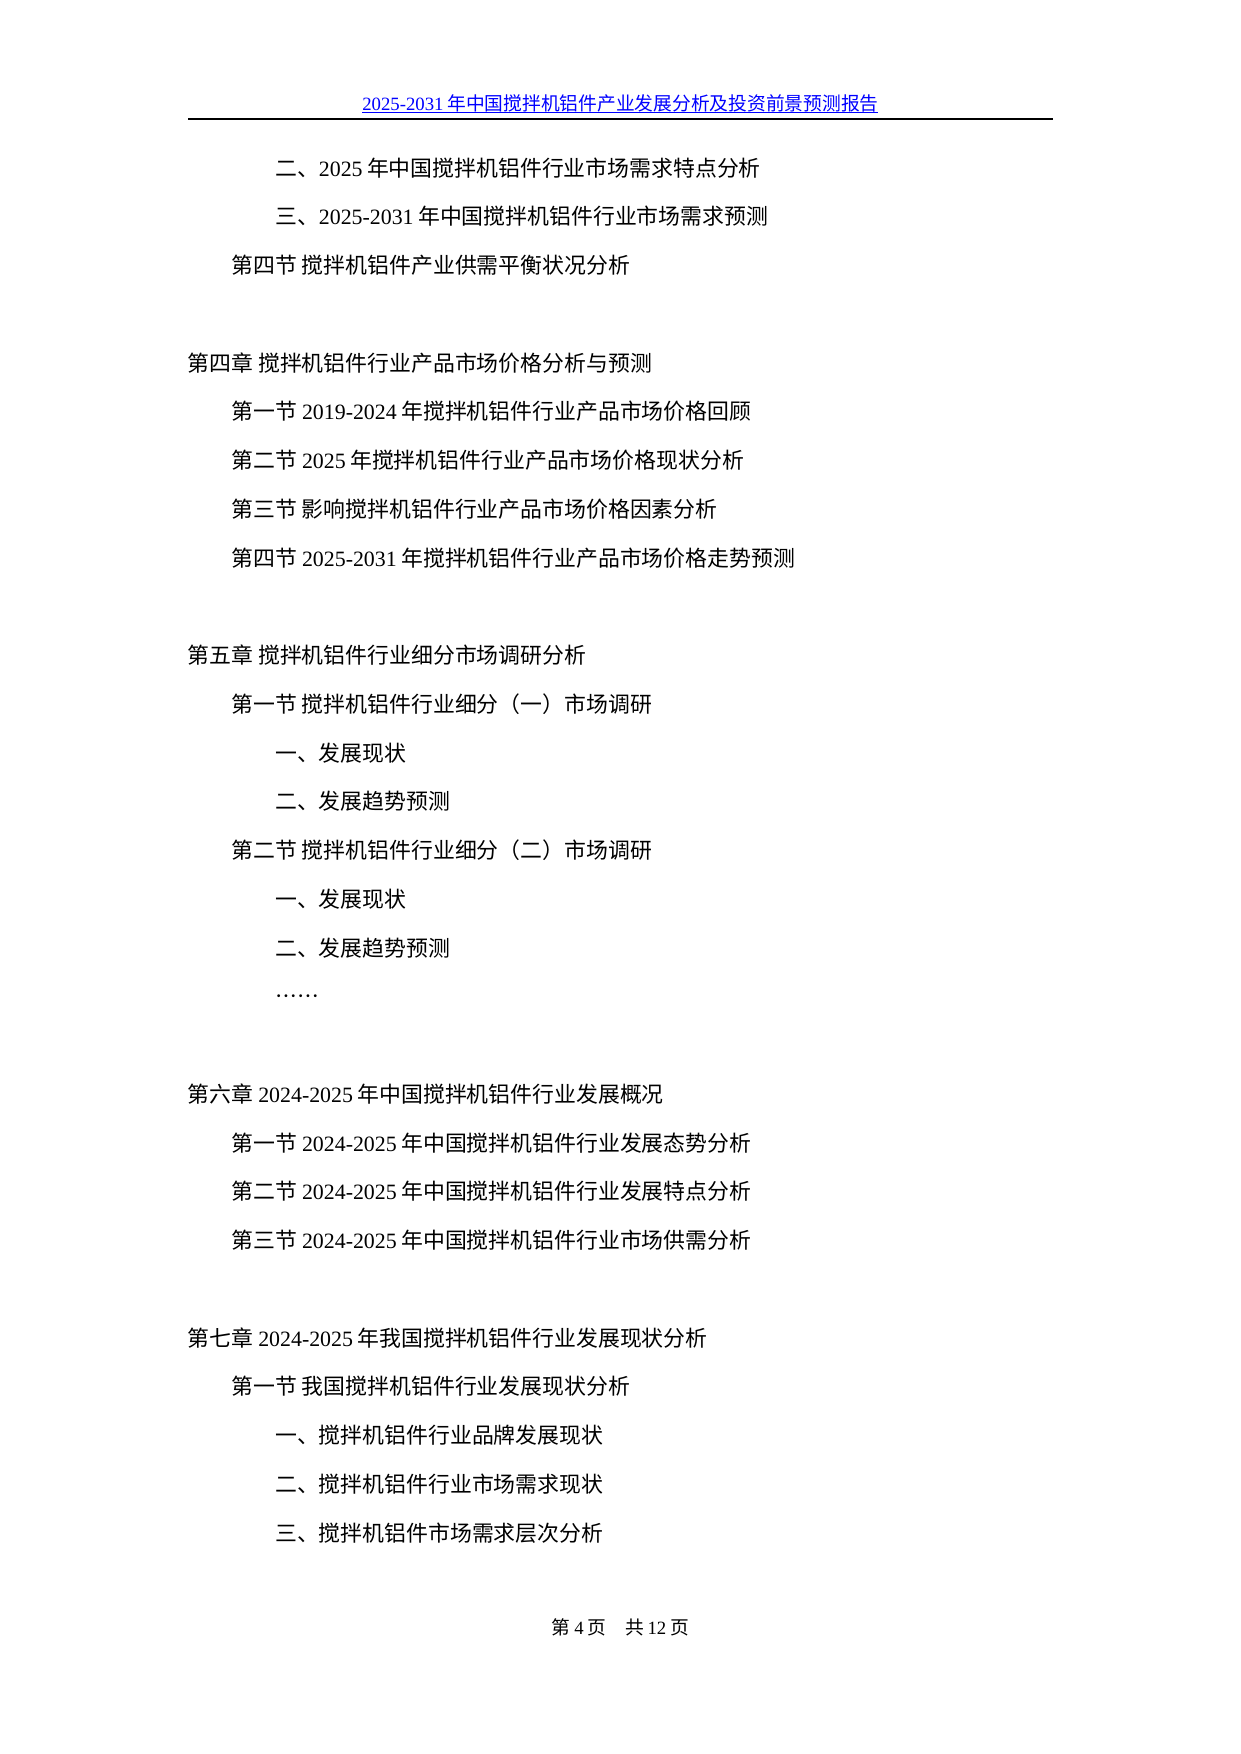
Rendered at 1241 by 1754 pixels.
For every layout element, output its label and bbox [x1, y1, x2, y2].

text [187, 150, 1053, 1548]
